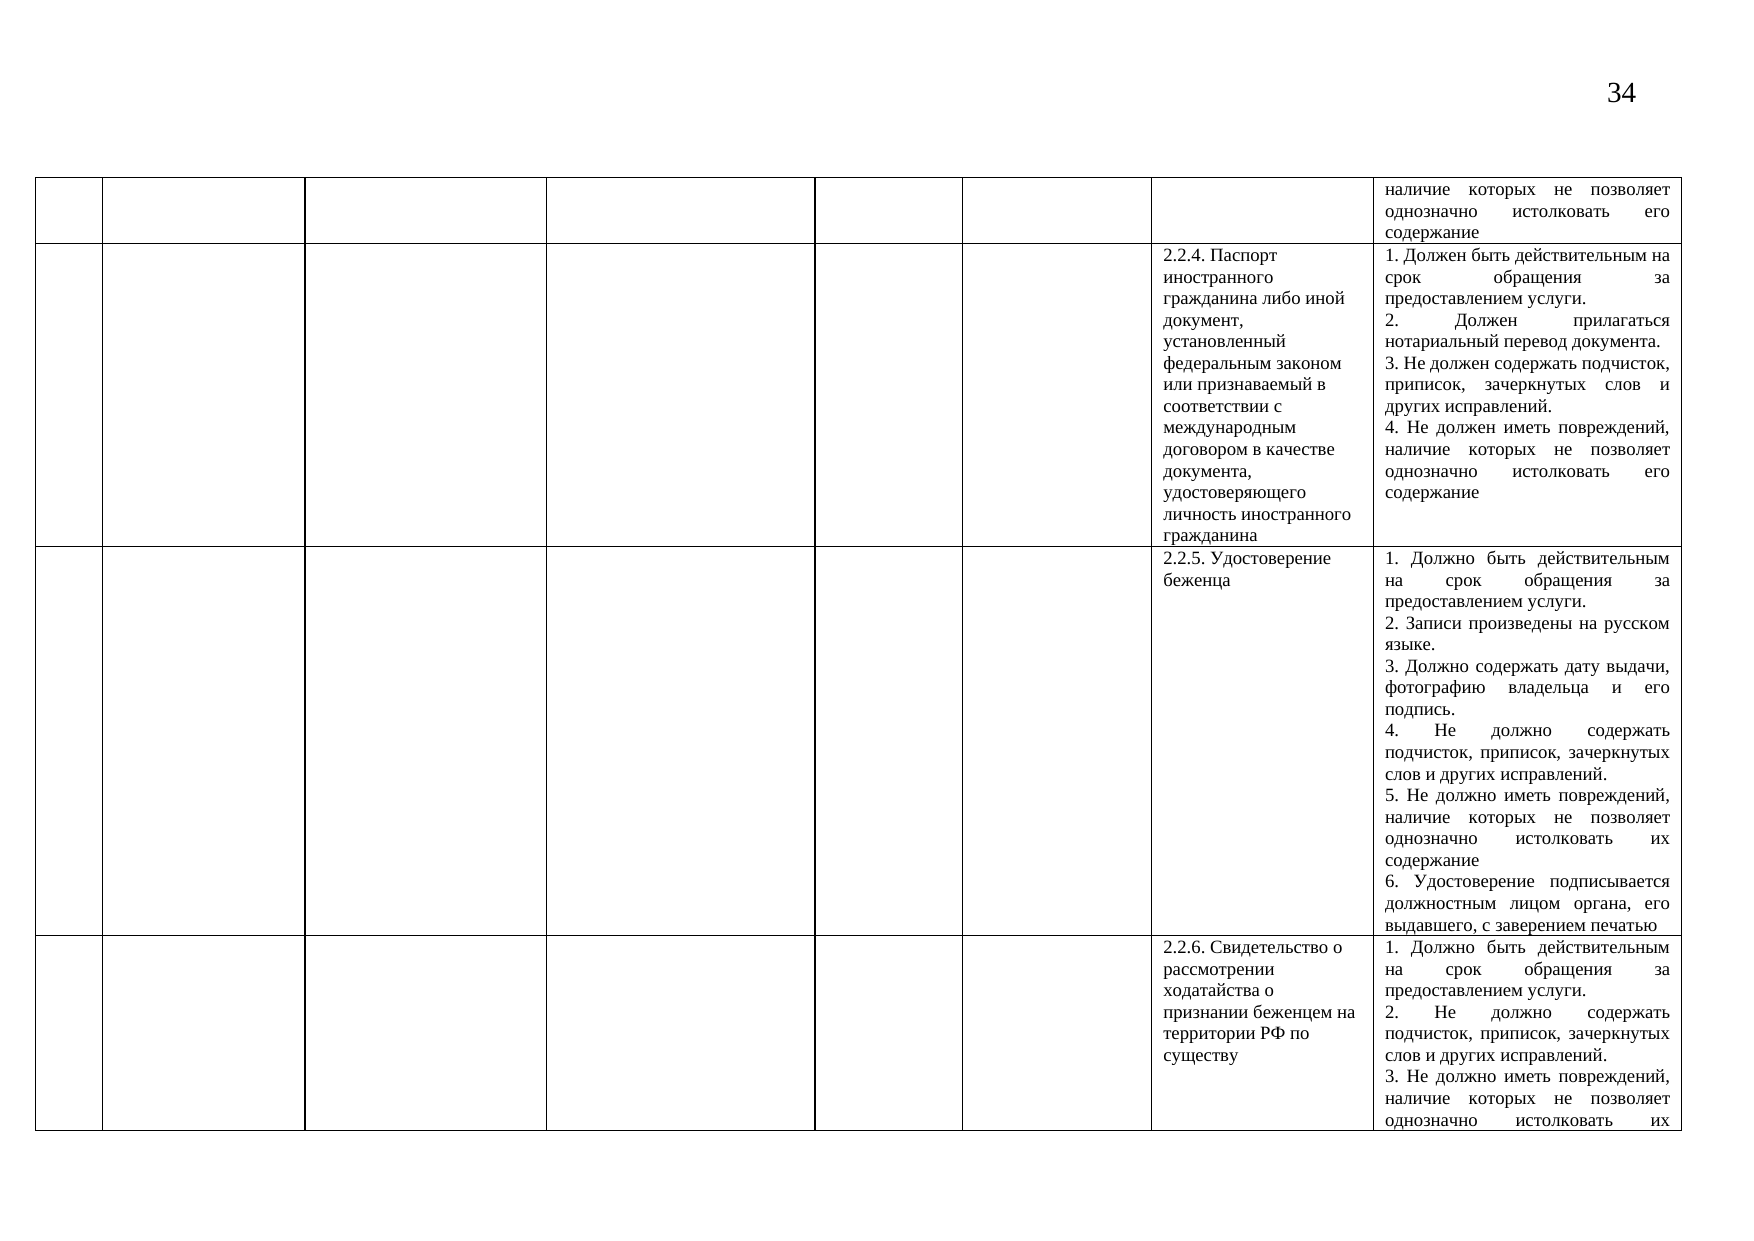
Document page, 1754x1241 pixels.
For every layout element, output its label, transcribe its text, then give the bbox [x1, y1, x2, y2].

table_cell [36, 244, 102, 546]
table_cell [1152, 936, 1373, 1130]
table_cell [963, 547, 1151, 935]
table_cell [306, 178, 546, 243]
table_cell [306, 547, 546, 935]
table_cell [816, 178, 962, 243]
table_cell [1374, 178, 1681, 243]
table_cell [103, 547, 304, 935]
table_cell [963, 178, 1151, 243]
table_cell [547, 936, 814, 1130]
table_cell [306, 936, 546, 1130]
table_cell [963, 936, 1151, 1130]
table_cell [547, 244, 814, 546]
table_cell [547, 178, 814, 243]
table_cell [103, 936, 304, 1130]
table_cell [103, 244, 304, 546]
table_cell [547, 547, 814, 935]
table_cell 2.2.5. Удостоверение беженца [1152, 547, 1373, 935]
table_cell [103, 178, 304, 243]
table_cell 2.2.4. Паспорт иностранного гражданина либо иной документ, установленный федеральным законом или признаваемый в соответствии с международным договором в качестве документа, удостоверяющего личность иностранного гражданина [1152, 244, 1373, 546]
table_cell [816, 547, 962, 935]
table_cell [1152, 178, 1373, 243]
table_cell 1. Должно быть действительным на срок обращения за предоставлением услуги. 2. Записи произведены на русском языке. 3. Должно содержать дату выдачи, фотографию владельца и его подпись. 4. Не должно содержать подчисток, приписок, зачеркнутых слов и других исправлений. 5. Не должно иметь повреждений, наличие которых не позволяет однозначно истолковать их содержание 6. Удостоверение подписывается должностным лицом органа, его выдавшего, с заверением печатью [1374, 547, 1681, 935]
table_cell [36, 547, 102, 935]
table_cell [1374, 936, 1681, 1130]
table_cell [963, 244, 1151, 546]
table_cell 1. Должен быть действительным на срок обращения за предоставлением услуги. 2. Должен прилагаться нотариальный перевод документа. 3. Не должен содержать подчисток, приписок, зачеркнутых слов и других исправлений. 4. Не должен иметь повреждений, наличие которых не позволяет однозначно истолковать его содержание [1374, 244, 1681, 546]
table_cell [306, 244, 546, 546]
table_cell [36, 178, 102, 243]
table_cell [816, 936, 962, 1130]
table_cell [816, 244, 962, 546]
table_cell [36, 936, 102, 1130]
